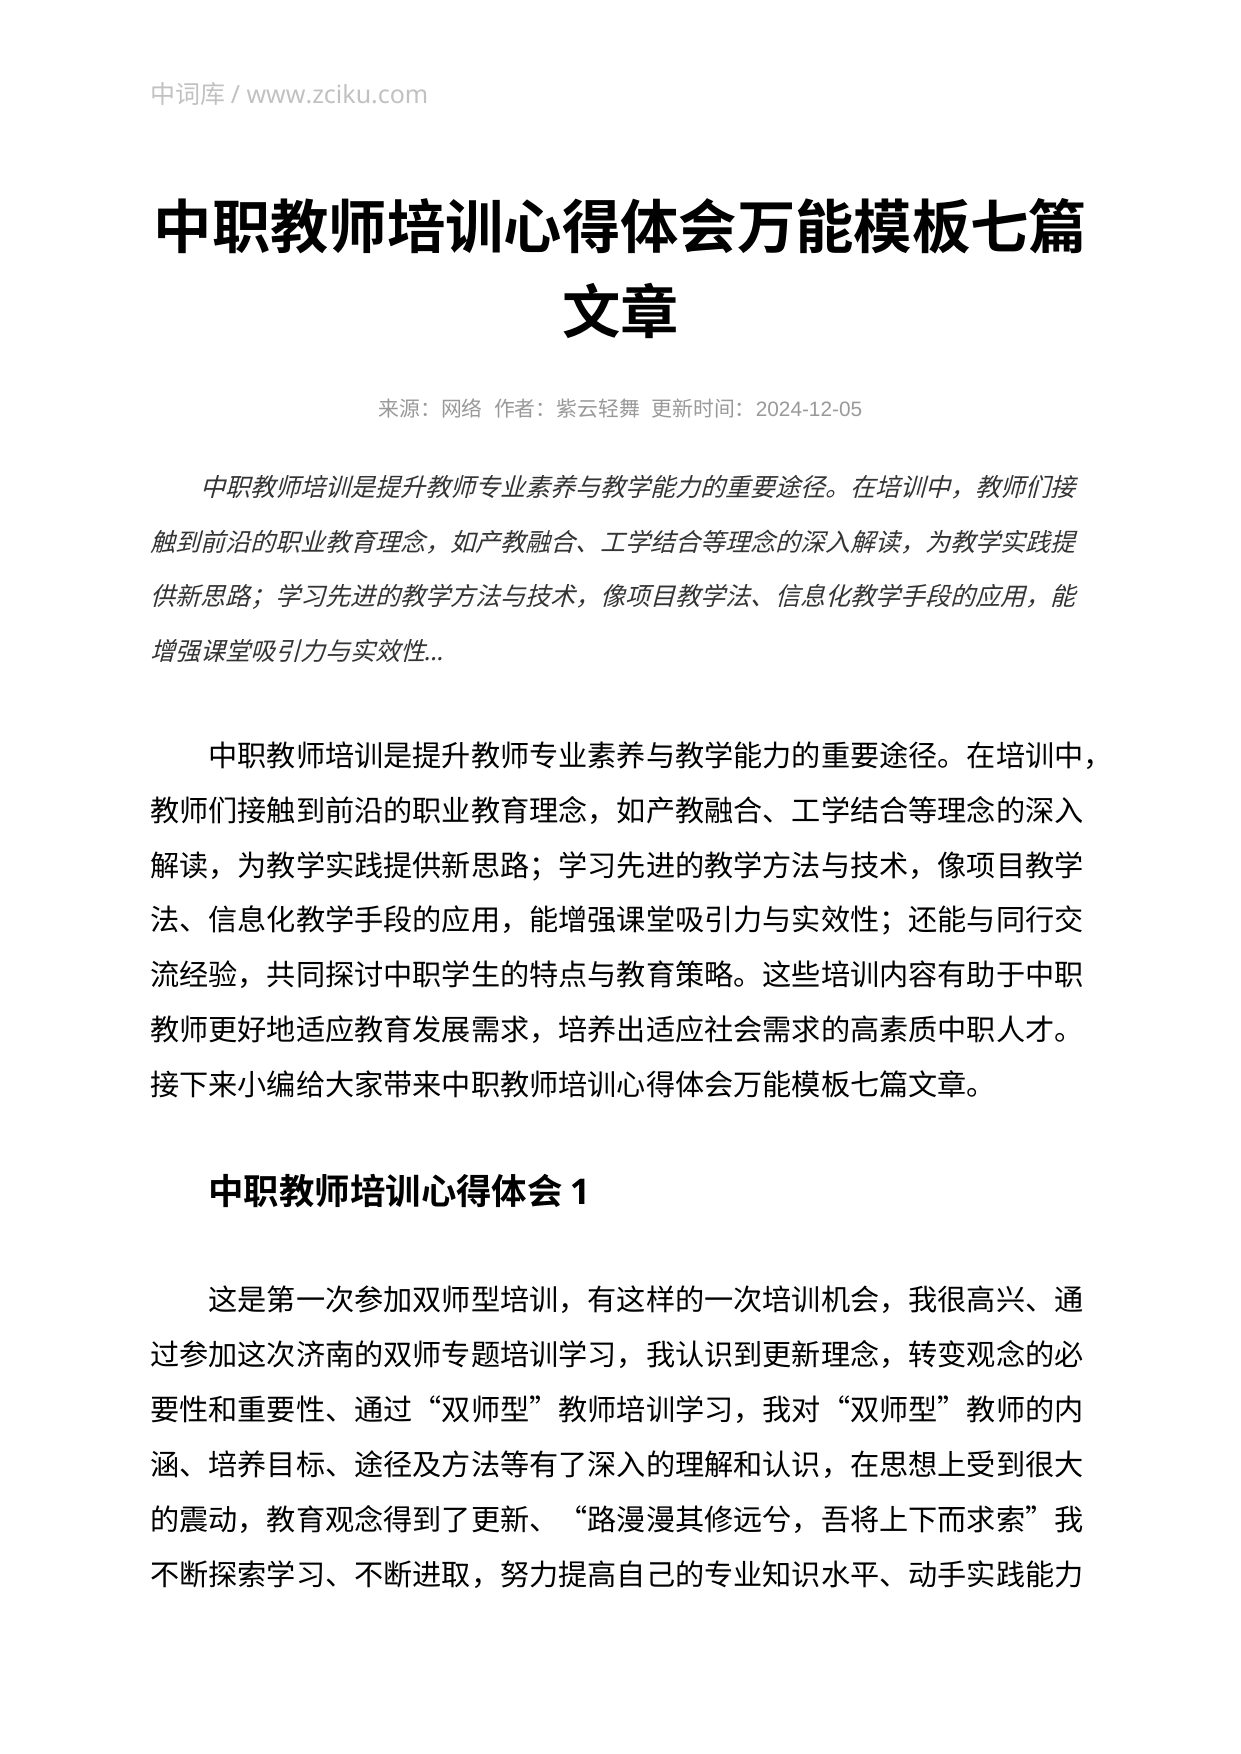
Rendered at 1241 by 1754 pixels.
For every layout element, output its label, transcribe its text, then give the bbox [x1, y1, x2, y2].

text 中职教师培训是提升教师专业素养与教学能力的重要途径。在培训中，教师们接触到前沿的职业教育理念，如产教融合、工学结合等理念的深入解读，为教学实践提供新思路；学习先进的教学方法与技术，像项目教学法、信息化教学手段的应用，能增强课堂吸引力与实效性... [150, 468, 1090, 667]
text 中职教师培训是提升教师专业素养与教学能力的重要途径。在培训中，教师们接触到前沿的职业教育理念，如产教融合、工学结合等理念的深入解读，为教学实践提供新思路；学习先进的教学方法与技术，像项目教学法、信息化教学手段的应用，能增强课堂吸引力与实效性；还能与同行交流经验，共同探讨中职学生的特点与教育策略。这些培训内容有助于中职教师更好地适应教育发展需求，培养出适应社会需求的高素质中职人才。接下来小编给大家带来中职教师培训心得体会万能模板七篇文章。 [150, 732, 1090, 1104]
text 中职教师培训心得体会1 [150, 1163, 1090, 1215]
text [150, 1277, 1090, 1594]
subtitle 中职教师培训心得体会万能模板七篇文章 [150, 181, 1090, 350]
text 来源：网络 作者：紫云轻舞 更新时间：2024-12-05 [150, 397, 1090, 421]
